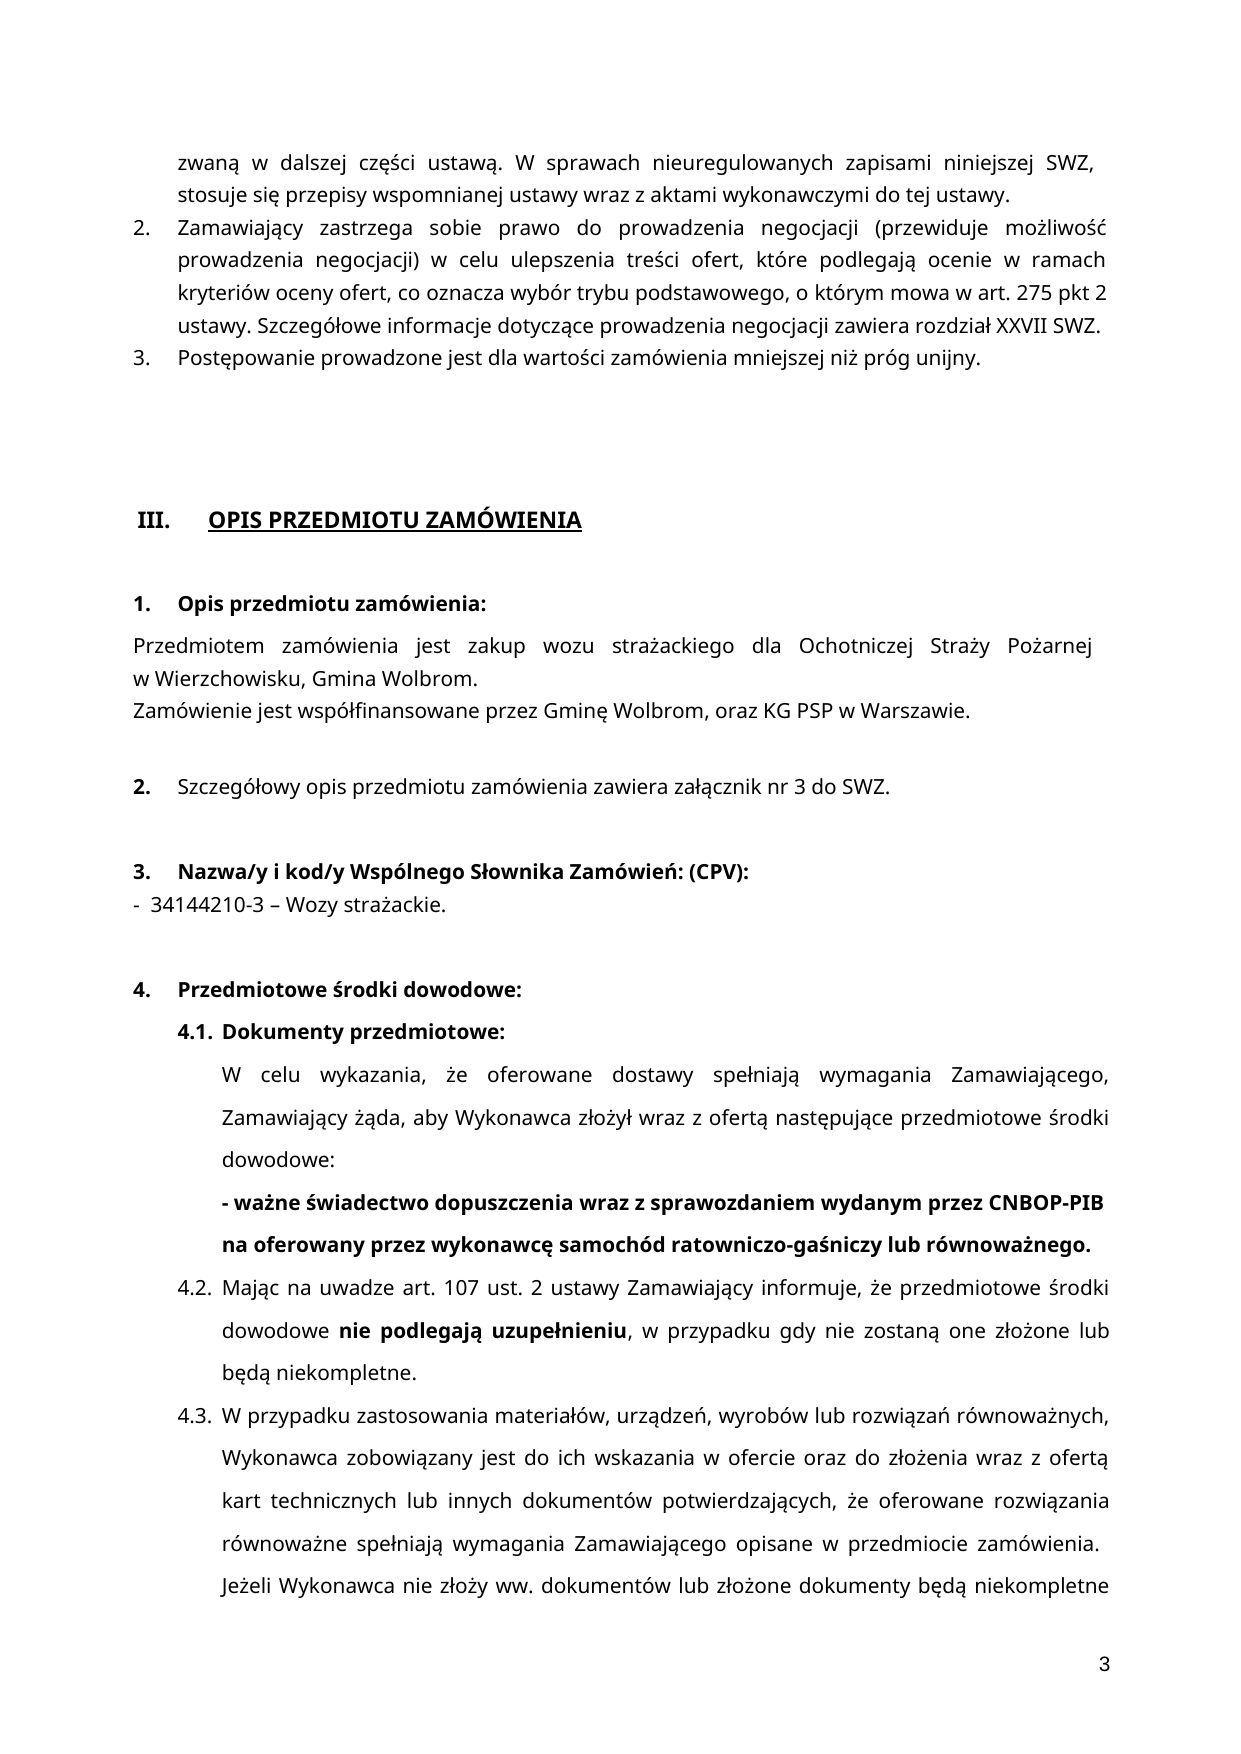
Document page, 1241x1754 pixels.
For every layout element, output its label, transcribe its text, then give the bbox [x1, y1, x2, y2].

list Dokumenty przedmiotowe: [177, 1017, 1110, 1046]
text - 34144210-3 – Wozy strażackie. [133, 890, 1110, 918]
list Mając na uwadze art. 107 ust. 2 ustawy Zamawiający informuje, że przedmiotowe środki dowodowe nie podlegają uzupełnieniu, w przypadku gdy nie zostaną one złożone lub będą niekompletne. [177, 1273, 1110, 1387]
list Zamawiający zastrzega sobie prawo do prowadzenia negocjacji (przewiduje możliwość prowadzenia negocjacji) w celu ulepszenia treści ofert, które podlegają ocenie w ramach kryteriów oceny ofert, co oznacza wybór trybu podstawowego, o którym mowa w art. 275 pkt 2 ustawy. Szczegółowe informacje dotyczące prowadzenia negocjacji zawiera rozdział XXVII SWZ. [133, 213, 1107, 339]
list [133, 148, 1107, 209]
list W celu wykazania, że oferowane dostawy spełniają wymagania Zamawiającego, Zamawiający żąda, aby Wykonawca złożył wraz z ofertą następujące przedmiotowe środki dowodowe: [222, 1060, 1110, 1174]
list Przedmiotowe środki dowodowe: [133, 975, 1110, 1003]
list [177, 1401, 1110, 1600]
list - ważne świadectwo dopuszczenia wraz z sprawozdaniem wydanym przez CNBOP-PIB na oferowany przez wykonawcę samochód ratowniczo-gaśniczy lub równoważnego. [222, 1188, 1110, 1259]
list Szczegółowy opis przedmiotu zamówienia zawiera załącznik nr 3 do SWZ. [133, 772, 1110, 800]
list Opis przedmiotu zamówienia: [133, 589, 1110, 617]
text Zamówienie jest współfinansowane przez Gminę Wolbrom, oraz KG PSP w Warszawie. [133, 697, 1110, 725]
list Postępowanie prowadzone jest dla wartości zamówienia mniejszej niż próg unijny. [133, 343, 1107, 372]
list OPIS PRZEDMIOTU ZAMÓWIENIA [170, 504, 1107, 535]
text Przedmiotem zamówienia jest zakup wozu strażackiego dla Ochotniczej Straży Pożarnej w Wierzchowisku, Gmina Wolbrom. [133, 631, 1110, 692]
list Nazwa/y i kod/y Wspólnego Słownika Zamówień: (CPV): [133, 857, 1110, 886]
